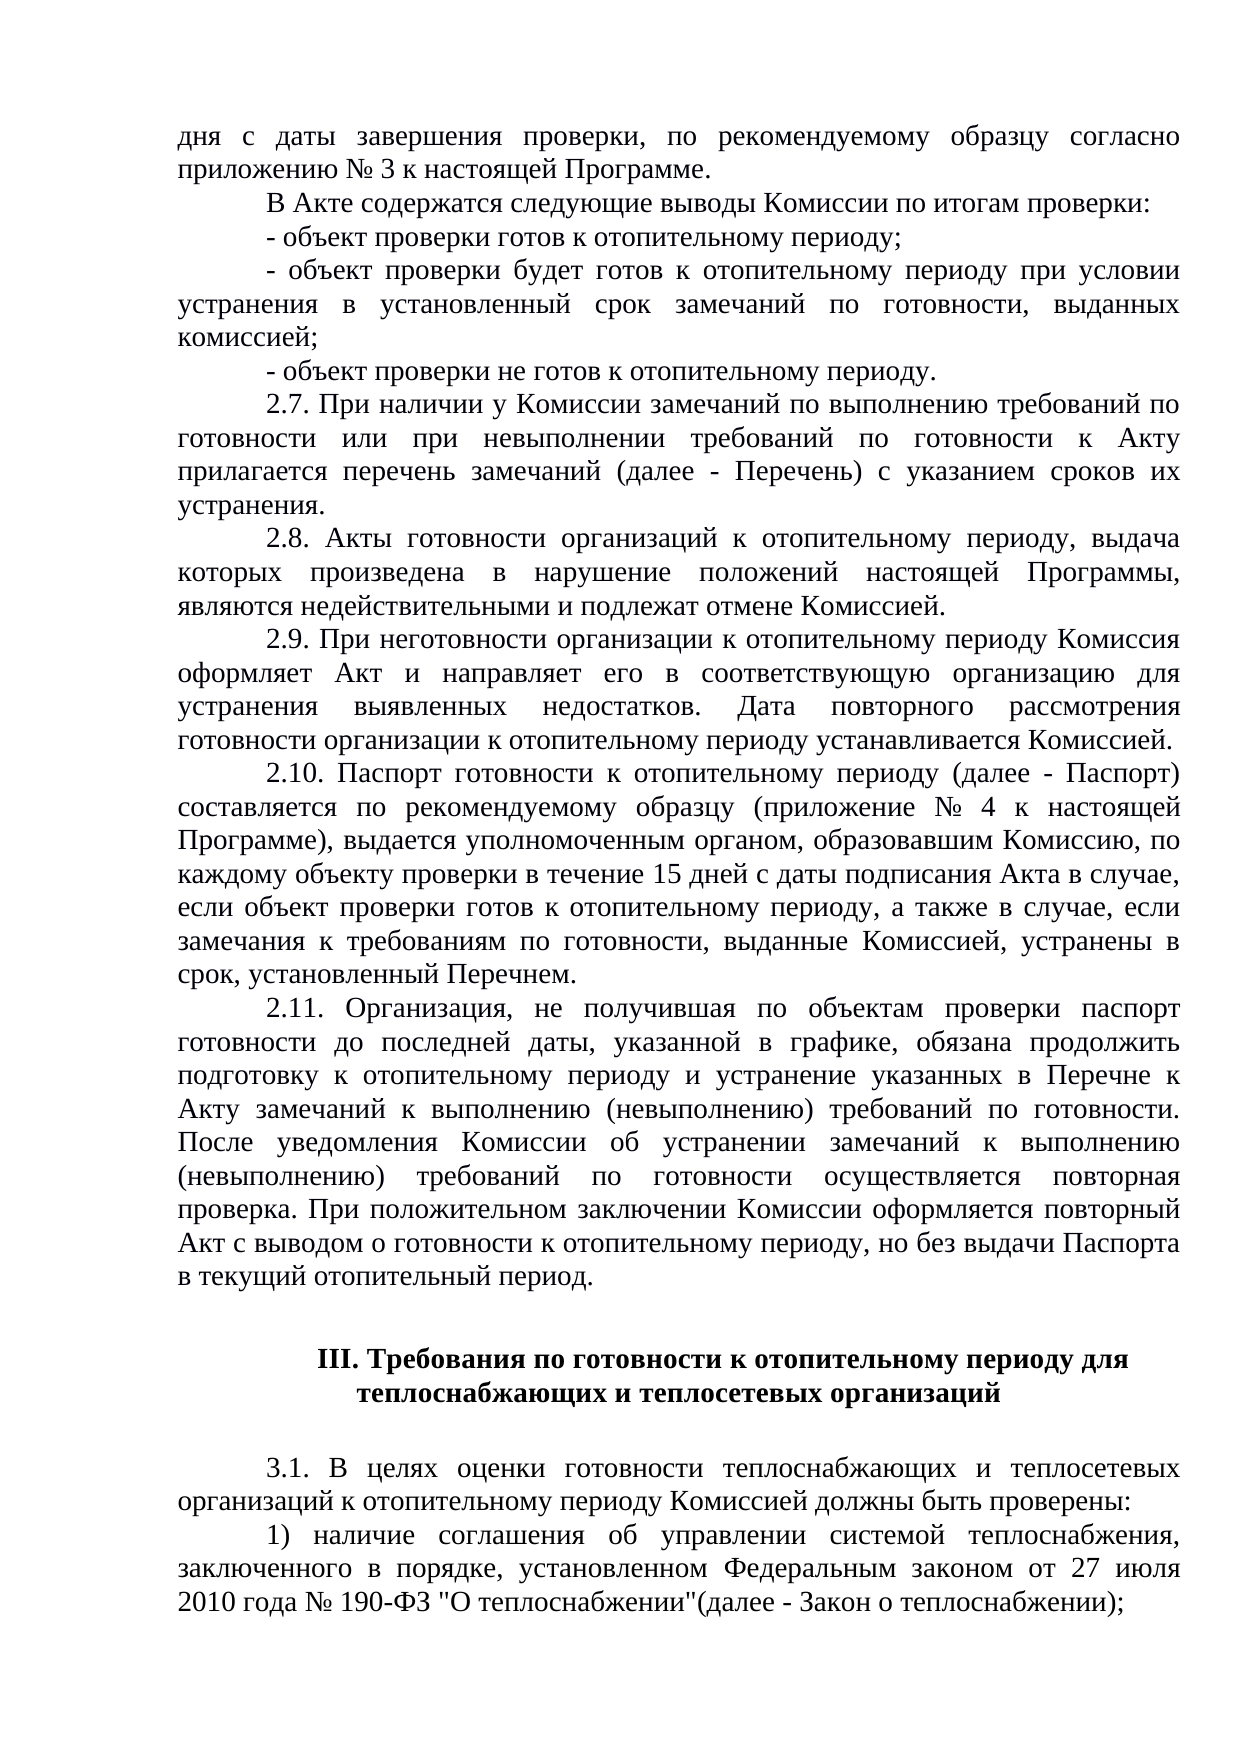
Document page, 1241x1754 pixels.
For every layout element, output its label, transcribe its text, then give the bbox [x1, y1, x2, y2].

text - объект проверки не готов к отопительному периоду. [177, 353, 1181, 386]
text - объект проверки будет готов к отопительному периоду при условии устранения в установленный срок замечаний по готовности, выданных комиссией; [177, 252, 1181, 353]
text 2.9. При неготовности организации к отопительному периоду Комиссия оформляет Акт и направляет его в соответствующую организацию для устранения выявленных недостатков. Дата повторного рассмотрения готовности организации к отопительному периоду устанавливается Комиссией. [177, 621, 1181, 755]
text 2.10. Паспорт готовности к отопительному периоду (далее - Паспорт) составляется по рекомендуемому образцу (приложение № 4 к настоящей Программе), выдается уполномоченным органом, образовавшим Комиссию, по каждому объекту проверки в течение 15 дней с даты подписания Акта в случае, если объект проверки готов к отопительному периоду, а также в случае, если замечания к требованиям по готовности, выданные Комиссией, устранены в срок, установленный Перечнем. [177, 755, 1181, 990]
text 1) наличие соглашения об управлении системой теплоснабжения, заключенного в порядке, установленном Федеральным законом от 27 июля 2010 года № 190-ФЗ "О теплоснабжении"(далее - Закон о теплоснабжении); [177, 1517, 1181, 1617]
text 3.1. В целях оценки готовности теплоснабжающих и теплосетевых организаций к отопительному периоду Комиссией должны быть проверены: [177, 1450, 1181, 1517]
text 2.8. Акты готовности организаций к отопительному периоду, выдача которых произведена в нарушение положений настоящей Программы, являются недействительными и подлежат отмене Комиссией. [177, 521, 1181, 621]
text 2.11. Организация, не получившая по объектам проверки паспорт готовности до последней даты, указанной в графике, обязана продолжить подготовку к отопительному периоду и устранение указанных в Перечне к Акту замечаний к выполнению (невыполнению) требований по готовности. После уведомления Комиссии об устранении замечаний к выполнению (невыполнению) требований по готовности осуществляется повторная проверка. При положительном заключении Комиссии оформляется повторный Акт с выводом о готовности к отопительному периоду, но без выдачи Паспорта в текущий отопительный период. [177, 990, 1181, 1292]
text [177, 118, 1181, 185]
text - объект проверки готов к отопительному периоду; [177, 219, 1181, 252]
text В Акте содержатся следующие выводы Комиссии по итогам проверки: [177, 185, 1181, 219]
text III. Требования по готовности к отопительному периоду для теплоснабжающих и теплосетевых организаций [177, 1341, 1181, 1408]
text 2.7. При наличии у Комиссии замечаний по выполнению требований по готовности или при невыполнении требований по готовности к Акту прилагается перечень замечаний (далее - Перечень) с указанием сроков их устранения. [177, 386, 1181, 521]
